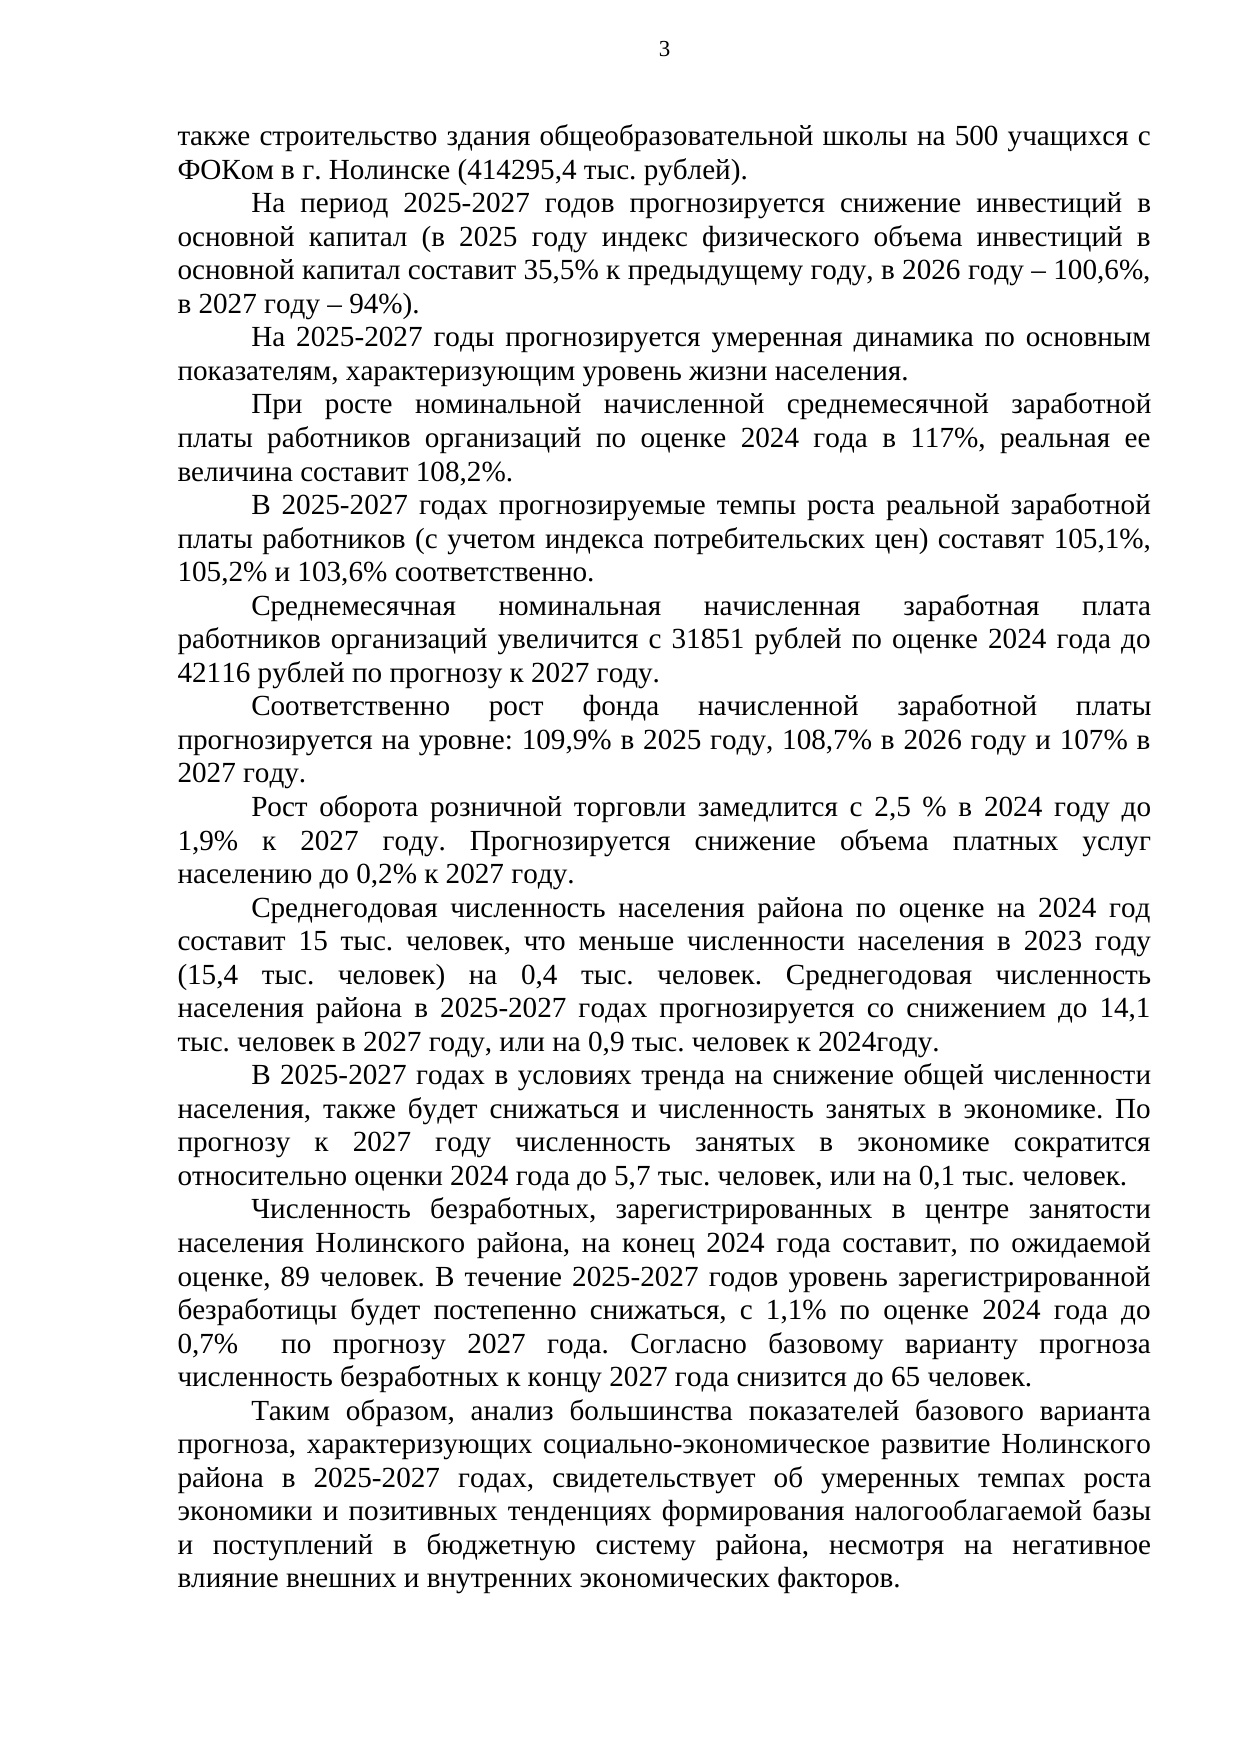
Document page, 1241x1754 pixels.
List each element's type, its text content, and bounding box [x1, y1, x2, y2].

text Среднемесячная номинальная начисленная заработная плата работников организаций увеличится с 31851 рублей по оценке 2024 года до 42116 рублей по прогнозу к 2027 году. [177, 588, 1152, 688]
text На период 2025-2027 годов прогнозируется снижение инвестиций в основной капитал (в 2025 году индекс физического объема инвестиций в основной капитал составит 35,5% к предыдущему году, в 2026 году – 100,6%, в 2027 году – 94%). [177, 185, 1152, 319]
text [177, 118, 1152, 185]
text На 2025-2027 годы прогнозируется умеренная динамика по основным показателям, характеризующим уровень жизни населения. [177, 319, 1152, 387]
text В 2025-2027 годах в условиях тренда на снижение общей численности населения, также будет снижаться и численность занятых в экономике. По прогнозу к 2027 году численность занятых в экономике сократится относительно оценки 2024 года до 5,7 тыс. человек, или на 0,1 тыс. человек. [177, 1057, 1152, 1192]
text Численность безработных, зарегистрированных в центре занятости населения Нолинского района, на конец 2024 года составит, по ожидаемой оценке, 89 человек. В течение 2025-2027 годов уровень зарегистрированной безработицы будет постепенно снижаться, с 1,1% по оценке 2024 года до 0,7% по прогнозу 2027 года. Согласно базовому варианту прогноза численность безработных к концу 2027 года снизится до 65 человек. [177, 1192, 1152, 1393]
text Рост оборота розничной торговли замедлится с 2,5 % в 2024 году до 1,9% к 2027 году. Прогнозируется снижение объема платных услуг населению до 0,2% к 2027 году. [177, 789, 1152, 890]
text Таким образом, анализ большинства показателей базового варианта прогноза, характеризующих социально-экономическое развитие Нолинского района в 2025-2027 годах, свидетельствует об умеренных темпах роста экономики и позитивных тенденциях формирования налогооблагаемой базы и поступлений в бюджетную систему района, несмотря на негативное влияние внешних и внутренних экономических факторов. [177, 1393, 1152, 1594]
text Среднегодовая численность населения района по оценке на 2024 год составит 15 тыс. человек, что меньше численности населения в 2023 году (15,4 тыс. человек) на 0,4 тыс. человек. Среднегодовая численность населения района в 2025-2027 годах прогнозируется со снижением до 14,1 тыс. человек в 2027 году, или на 0,9 тыс. человек к 2024году. [177, 890, 1152, 1057]
text При росте номинальной начисленной среднемесячной заработной платы работников организаций по оценке 2024 года в 117%, реальная ее величина составит 108,2%. [177, 387, 1152, 487]
text В 2025-2027 годах прогнозируемые темпы роста реальной заработной платы работников (с учетом индекса потребительских цен) составят 105,1%, 105,2% и 103,6% соответственно. [177, 487, 1152, 588]
text Соответственно рост фонда начисленной заработной платы прогнозируется на уровне: 109,9% в 2025 году, 108,7% в 2026 году и 107% в 2027 году. [177, 688, 1152, 789]
